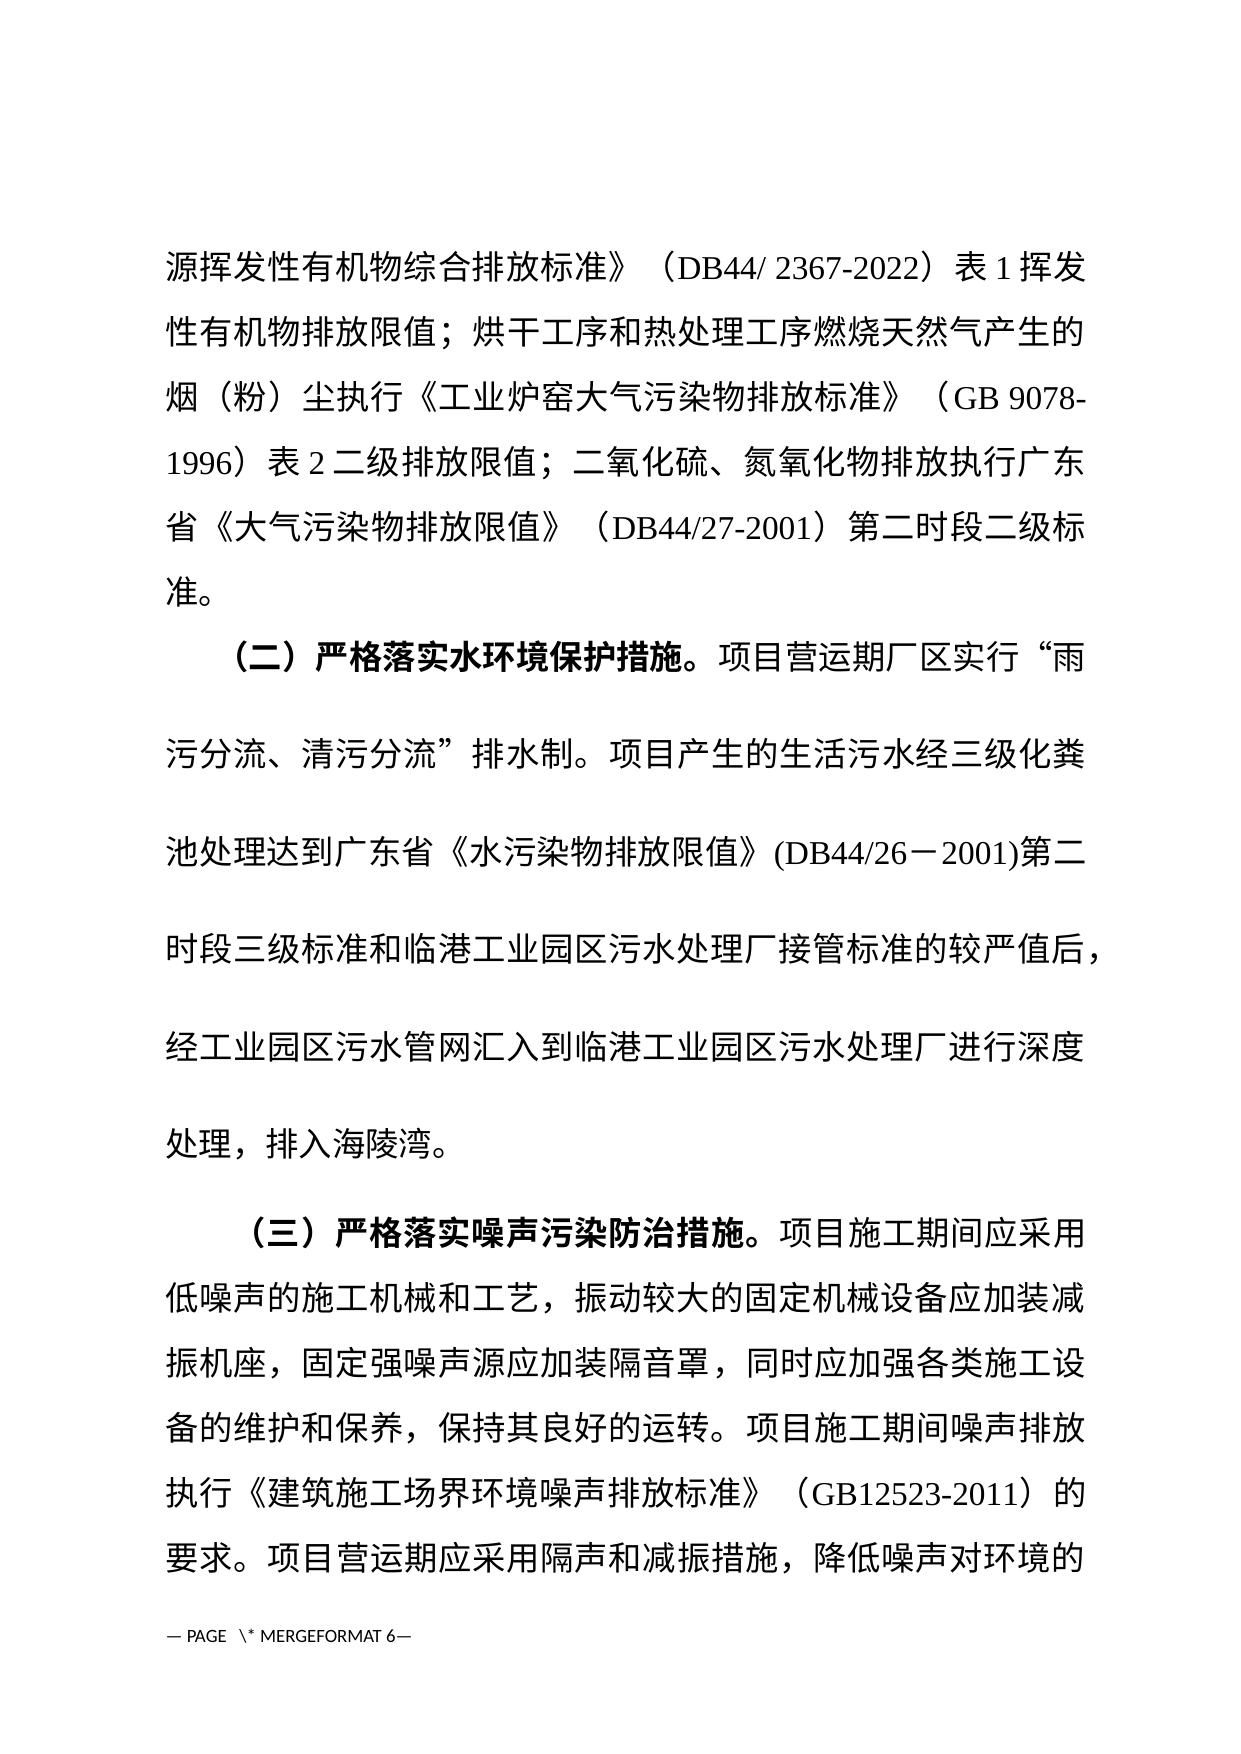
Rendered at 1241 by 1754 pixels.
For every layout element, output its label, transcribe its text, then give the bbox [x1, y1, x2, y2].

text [165, 1199, 1087, 1589]
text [165, 232, 1087, 622]
text （二）严格落实水环境保护措施。项目营运期厂区实行“雨污分流、清污分流”排水制。项目产生的生活污水经三级化粪池处理达到广东省《水污染物排放限值》(DB44/26－2001)第二时段三级标准和临港工业园区污水处理厂接管标准的较严值后，经工业园区污水管网汇入到临港工业园区污水处理厂进行深度处理，排入海陵湾。 [165, 622, 1087, 1175]
